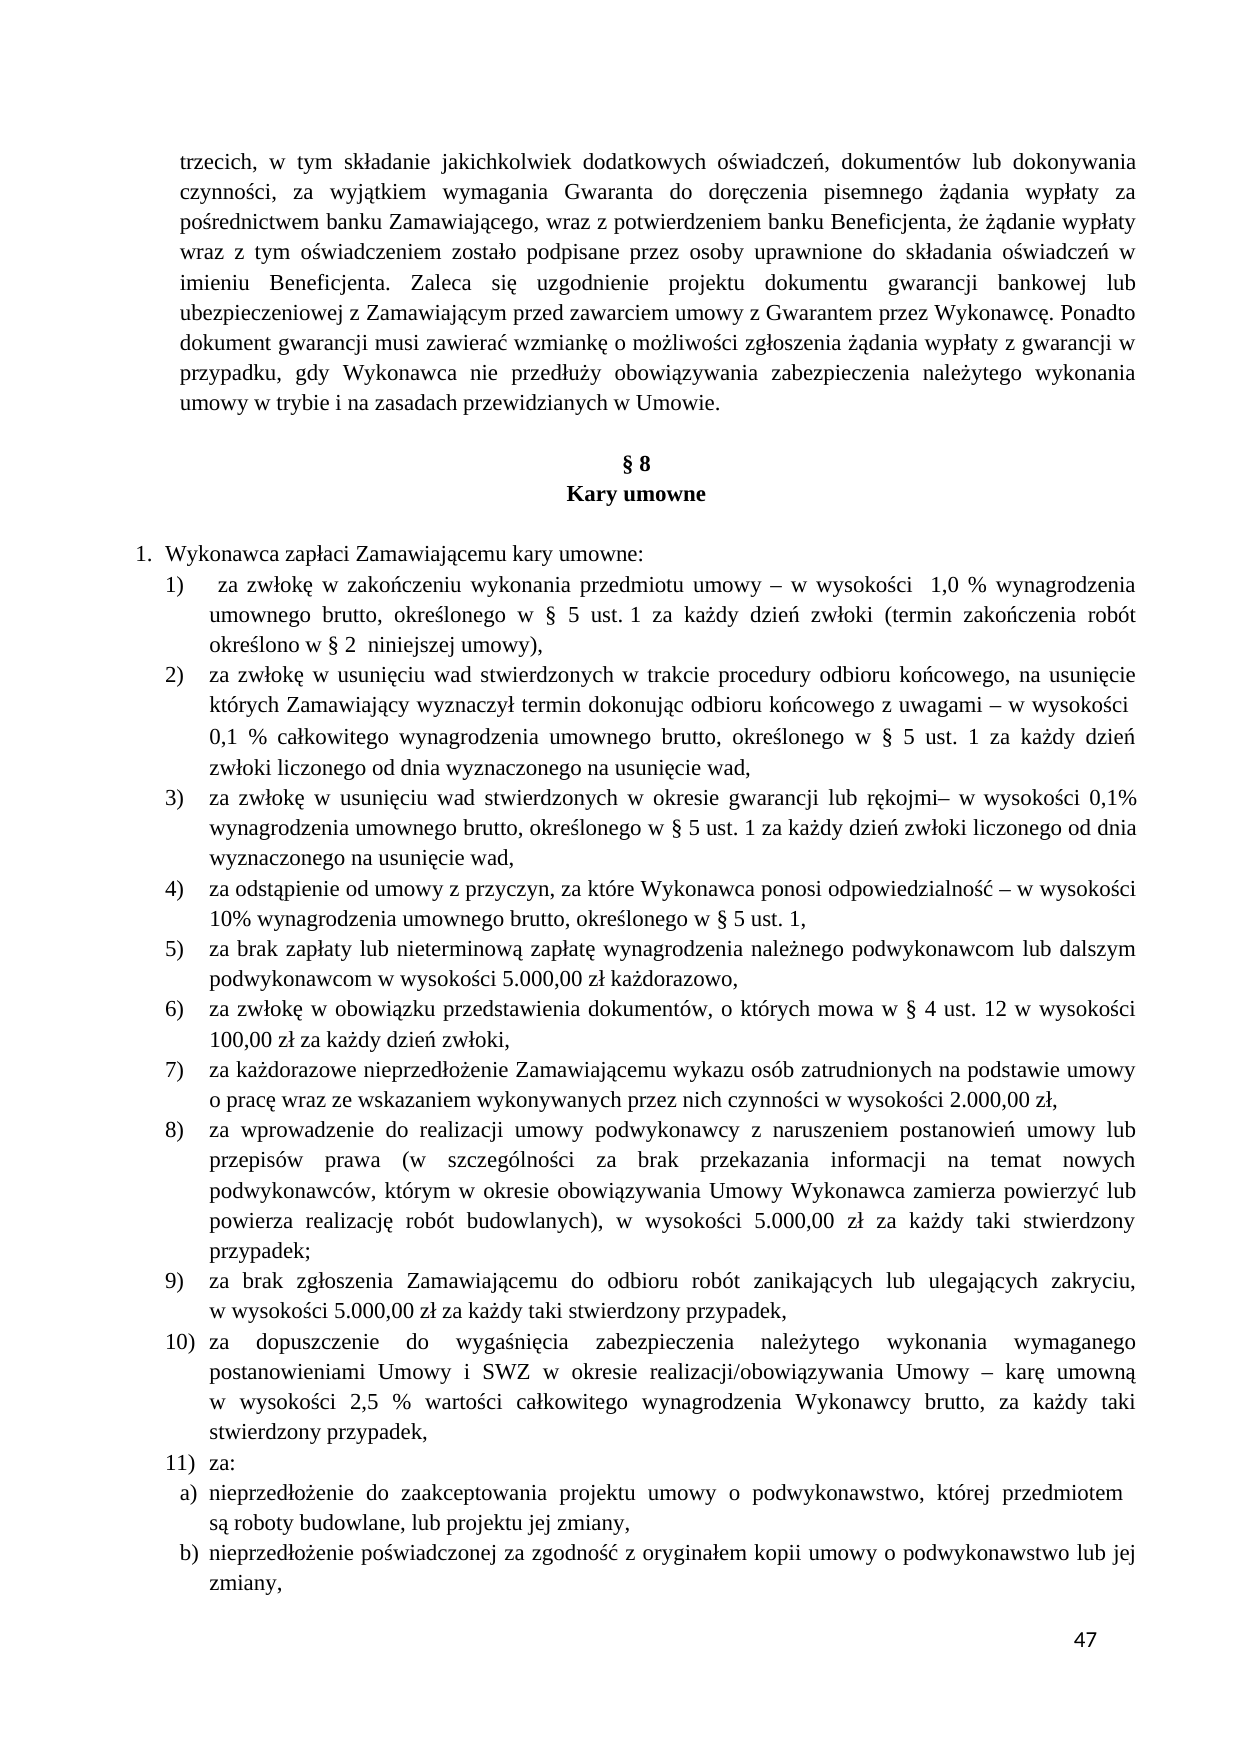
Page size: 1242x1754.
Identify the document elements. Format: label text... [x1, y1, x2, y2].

list Wykonawca zapłaci Zamawiającemu kary umowne: [135, 540, 1137, 567]
list za: [165, 1449, 1137, 1475]
list za każdorazowe nieprzedłożenie Zamawiającemu wykazu osób zatrudnionych na podstawie umowy o pracę wraz ze wskazaniem wykonywanych przez nich czynności w wysokości 2.000,00 zł, [165, 1056, 1137, 1112]
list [135, 148, 1137, 416]
list za zwłokę w usunięciu wad stwierdzonych w okresie gwarancji lub rękojmi– w wysokości 0,1% wynagrodzenia umownego brutto, określonego w § 5 ust. 1 za każdy dzień zwłoki liczonego od dnia wyznaczonego na usunięcie wad, [165, 784, 1137, 871]
text Kary umowne [135, 480, 1137, 506]
list za brak zgłoszenia Zamawiającemu do odbioru robót zanikających lub ulegających zakryciu, w wysokości 5.000,00 zł za każdy taki stwierdzony przypadek, [165, 1267, 1137, 1324]
list za zwłokę w zakończeniu wykonania przedmiotu umowy – w wysokości 1,0 % wynagrodzenia umownego brutto, określonego w § 5 ust. 1 za każdy dzień zwłoki (termin zakończenia robót określono w § 2 niniejszej umowy), [165, 571, 1137, 657]
list za dopuszczenie do wygaśnięcia zabezpieczenia należytego wykonania wymaganego postanowieniami Umowy i SWZ w okresie realizacji/obowiązywania Umowy – karę umowną w wysokości 2,5 % wartości całkowitego wynagrodzenia Wykonawcy brutto, za każdy taki stwierdzony przypadek, [165, 1328, 1137, 1445]
list nieprzedłożenie do zaakceptowania projektu umowy o podwykonawstwo, której przedmiotem są roboty budowlane, lub projektu jej zmiany, [179, 1479, 1137, 1535]
text § 8 [135, 450, 1137, 476]
list za zwłokę w usunięciu wad stwierdzonych w trakcie procedury odbioru końcowego, na usunięcie których Zamawiający wyznaczył termin dokonując odbioru końcowego z uwagami – w wysokości 0,1 % całkowitego wynagrodzenia umownego brutto, określonego w § 5 ust. 1 za każdy dzień zwłoki liczonego od dnia wyznaczonego na usunięcie wad, [165, 661, 1137, 780]
list nieprzedłożenie poświadczonej za zgodność z oryginałem kopii umowy o podwykonawstwo lub jej zmiany, [179, 1539, 1137, 1596]
list za zwłokę w obowiązku przedstawienia dokumentów, o których mowa w § 4 ust. 12 w wysokości 100,00 zł za każdy dzień zwłoki, [165, 996, 1137, 1052]
list za brak zapłaty lub nieterminową zapłatę wynagrodzenia należnego podwykonawcom lub dalszym podwykonawcom w wysokości 5.000,00 zł każdorazowo, [165, 935, 1137, 992]
list za odstąpienie od umowy z przyczyn, za które Wykonawca ponosi odpowiedzialność – w wysokości 10% wynagrodzenia umownego brutto, określonego w § 5 ust. 1, [165, 875, 1137, 931]
list za wprowadzenie do realizacji umowy podwykonawcy z naruszeniem postanowień umowy lub przepisów prawa (w szczególności za brak przekazania informacji na temat nowych podwykonawców, którym w okresie obowiązywania Umowy Wykonawca zamierza powierzyć lub powierza realizację robót budowlanych), w wysokości 5.000,00 zł za każdy taki stwierdzony przypadek; [165, 1116, 1137, 1263]
